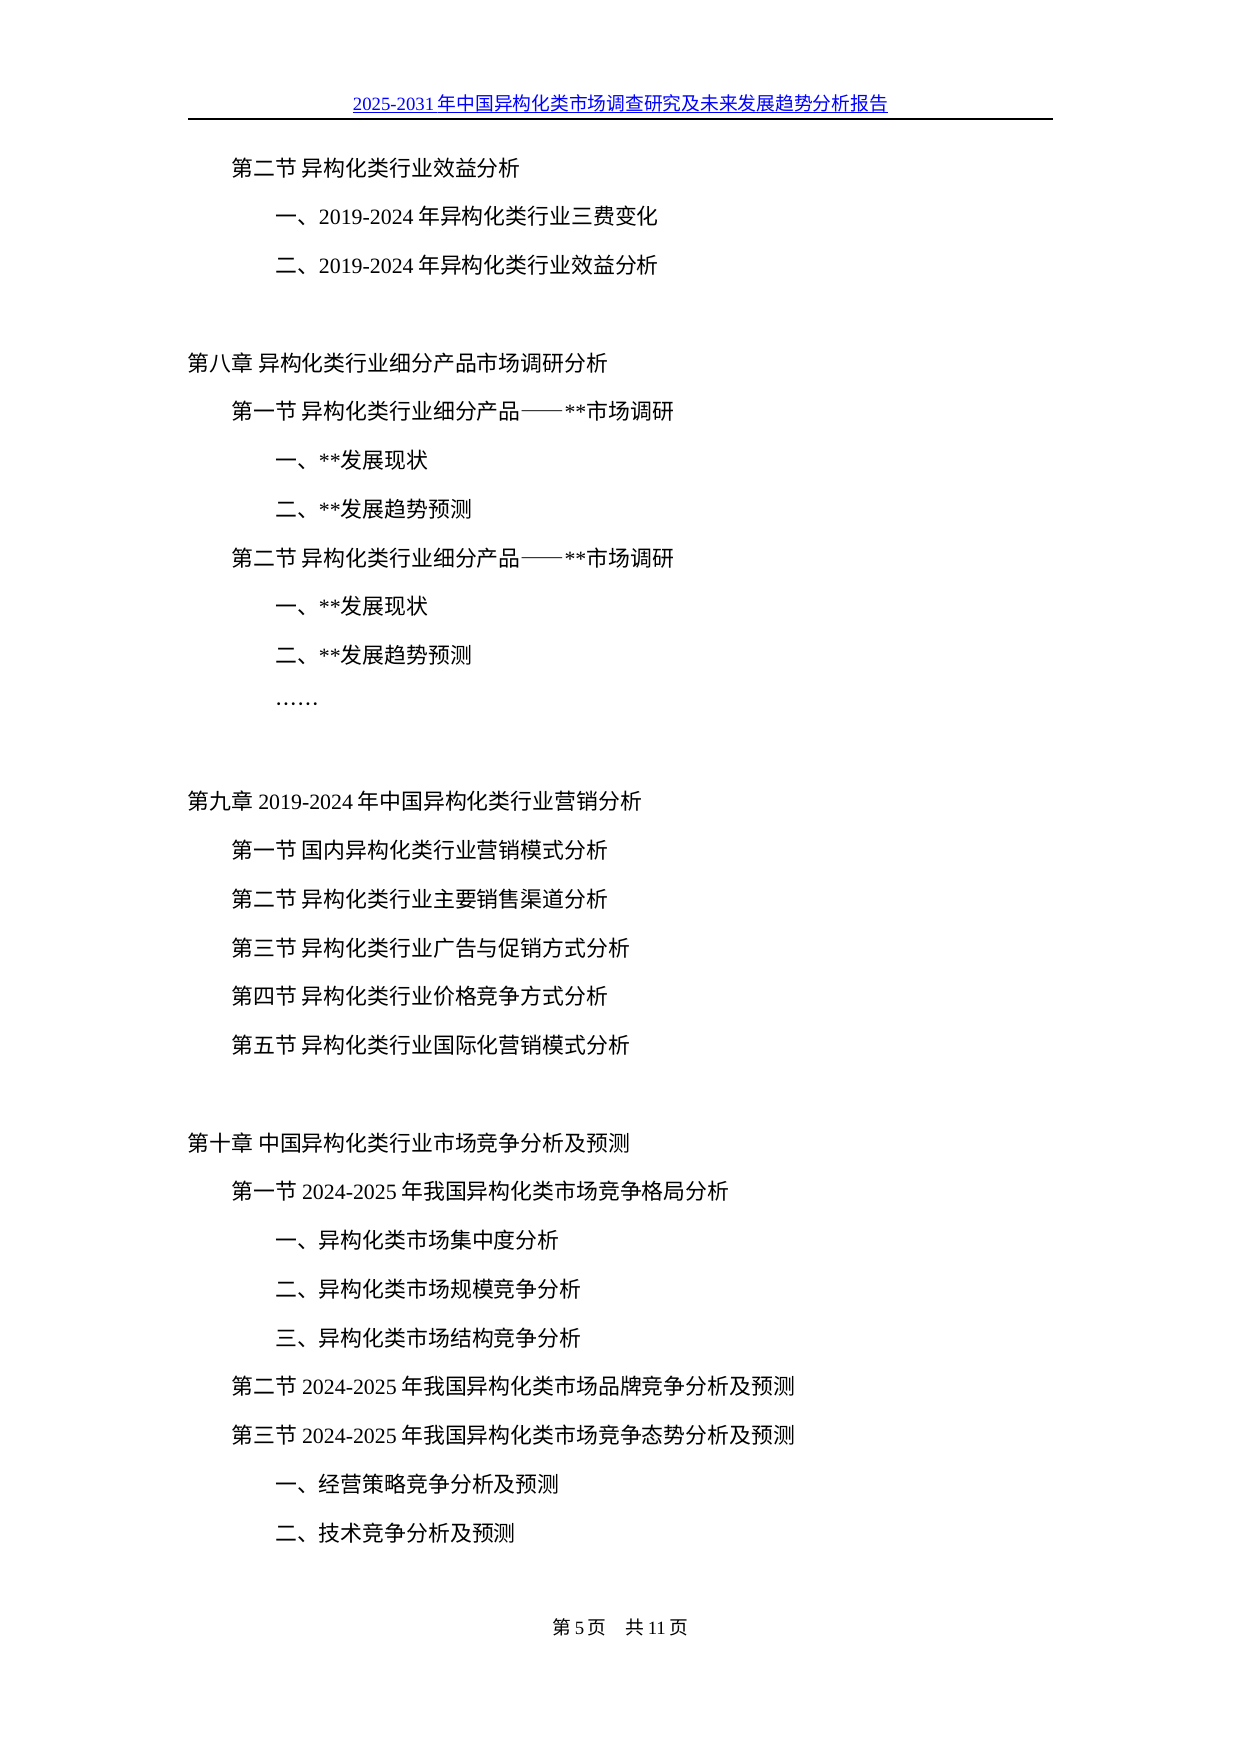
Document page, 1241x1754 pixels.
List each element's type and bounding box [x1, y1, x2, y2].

text [187, 150, 1053, 1548]
